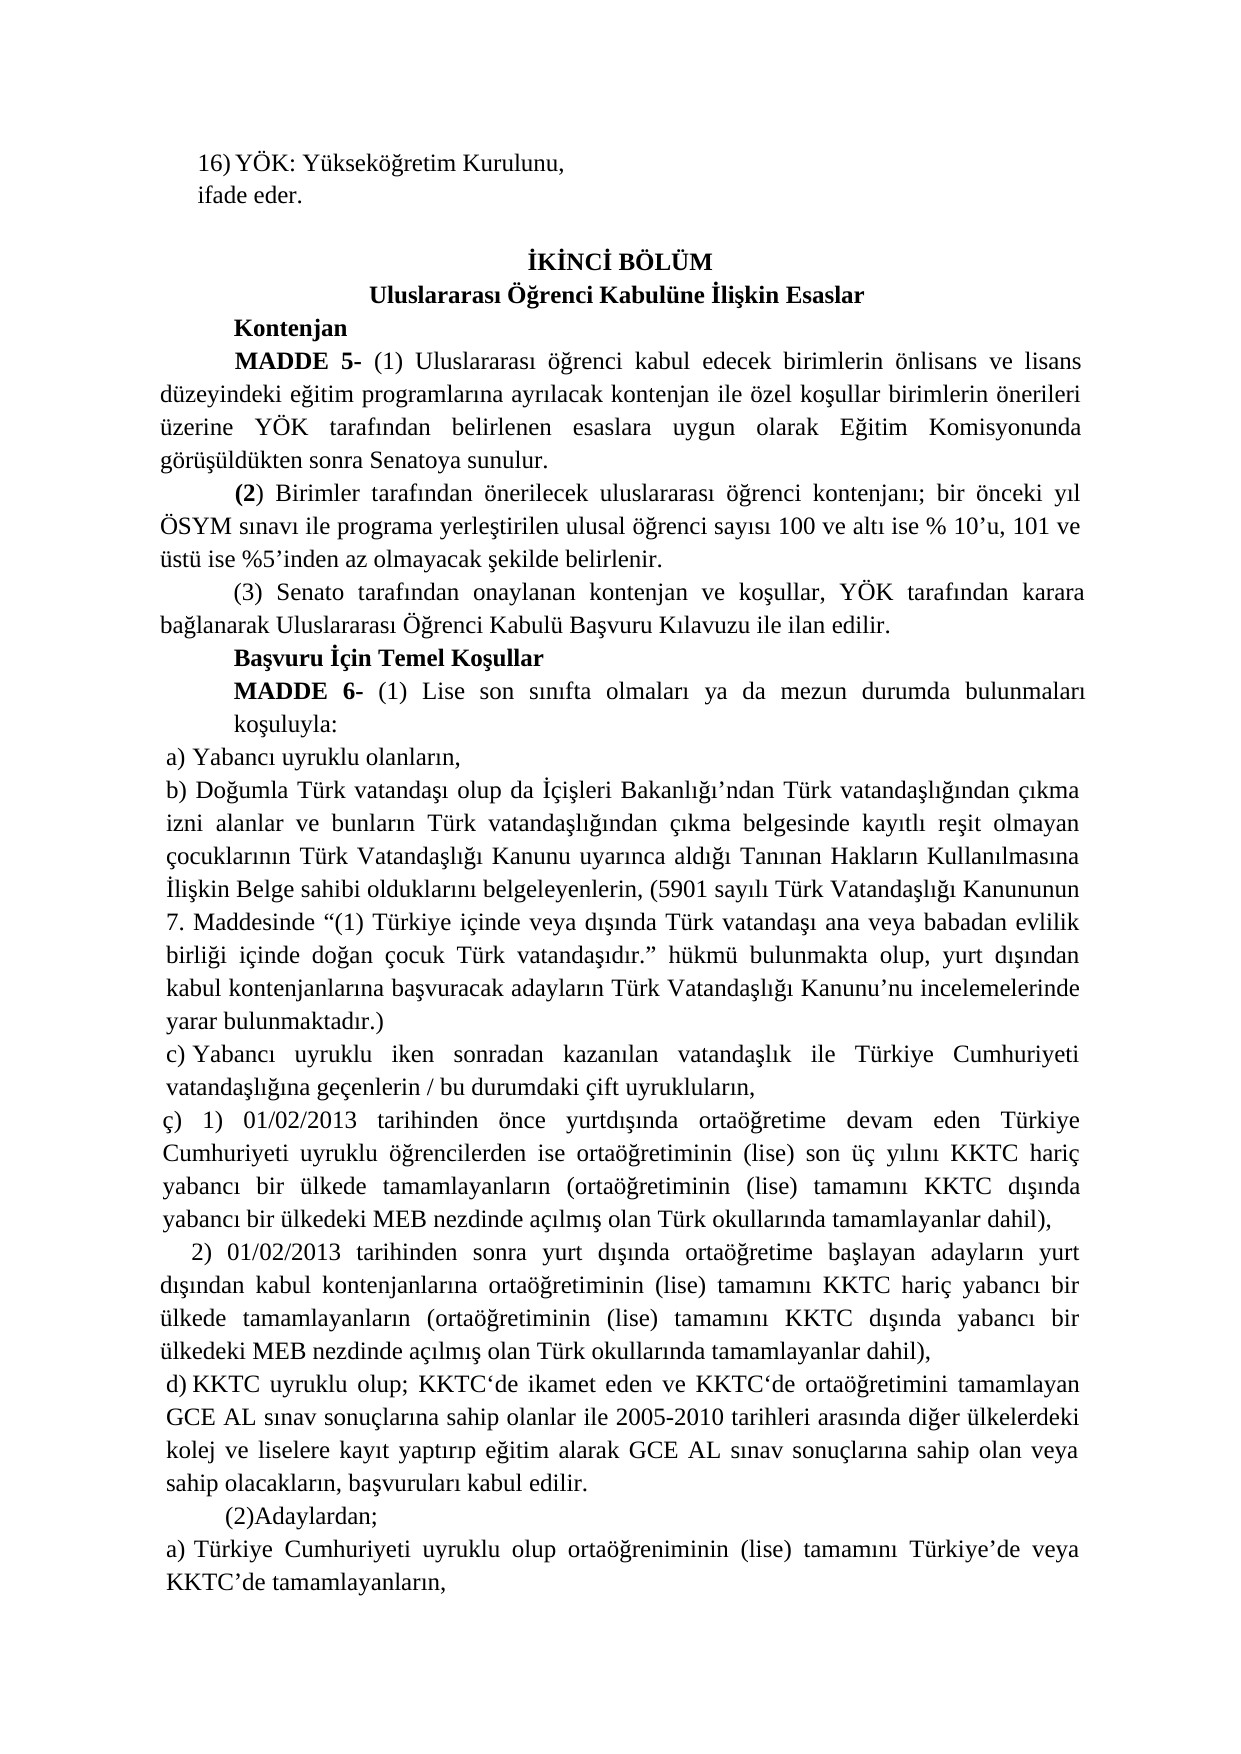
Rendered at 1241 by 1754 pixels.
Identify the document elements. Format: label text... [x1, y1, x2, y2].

text (2)Adaylardan; [124, 1501, 1093, 1530]
text Uluslararası Öğrenci Kabulüne İlişkin Esaslar [148, 280, 1086, 308]
subtitle Başvuru İçin Temel Koşullar [233, 643, 1086, 672]
list ifade eder. [197, 181, 1097, 209]
text (2) Birimler tarafından önerilecek uluslararası öğrenci kontenjanı; bir önceki yıl ÖSYM sınavı ile programa yerleştirilen ulusal öğrenci sayısı 100 ve altı ise % 10’u, 101 ve üstü ise %5’inden az olmayacak şekilde belirlenir. [160, 478, 1082, 573]
text MADDE 5- (1) Uluslararası öğrenci kabul edecek birimlerin önlisans ve lisans düzeyindeki eğitim programlarına ayrılacak kontenjan ile özel koşullar birimlerin önerileri üzerine YÖK tarafından belirlenen esaslara uygun olarak Eğitim Komisyonunda görüşüldükten sonra Senatoya sunulur. [160, 346, 1082, 473]
list Doğumla Türk vatandaşı olup da İçişleri Bakanlığı’ndan Türk vatandaşlığından çıkma izni alanlar ve bunların Türk vatandaşlığından çıkma belgesinde kayıtlı reşit olmayan çocuklarının Türk Vatandaşlığı Kanunu uyarınca aldığı Tanınan Hakların Kullanılmasına İlişkin Belge sahibi olduklarını belgeleyenlerin, (5901 sayılı Türk Vatandaşlığı Kanununun 7. Maddesinde “(1) Türkiye içinde veya dışında Türk vatandaşı ana veya babadan evlilik birliği içinde doğan çocuk Türk vatandaşıdır.” hükmü bulunmakta olup, yurt dışından kabul kontenjanlarına başvuracak adayların Türk Vatandaşlığı Kanunu’nu incelemelerinde yarar bulunmaktadır.) [166, 775, 1081, 1035]
text ç) 1) 01/02/2013 tarihinden önce yurtdışında ortaöğretime devam eden Türkiye Cumhuriyeti uyruklu öğrencilerden ise ortaöğretiminin (lise) son üç yılını KKTC hariç yabancı bir ülkede tamamlayanların (ortaöğretiminin (lise) tamamını KKTC dışında yabancı bir ülkedeki MEB nezdinde açılmış olan Türk okullarında tamamlayanlar dahil), [162, 1105, 1081, 1233]
text 2) 01/02/2013 tarihinden sonra yurt dışında ortaöğretime başlayan adayların yurt dışından kabul kontenjanlarına ortaöğretiminin (lise) tamamını KKTC hariç yabancı bir ülkede tamamlayanların (ortaöğretiminin (lise) tamamını KKTC dışında yabancı bir ülkedeki MEB nezdinde açılmış olan Türk okullarında tamamlayanlar dahil), [160, 1237, 1080, 1365]
text MADDE 6- (1) Lise son sınıfta olmaları ya da mezun durumda bulunmaları koşuluyla: [233, 676, 1086, 738]
list YÖK: Yükseköğretim Kurulunu, [197, 148, 1093, 176]
list KKTC uyruklu olup; KKTC‘de ikamet eden ve KKTC‘de ortaöğretimini tamamlayan GCE AL sınav sonuçlarına sahip olanlar ile 2005-2010 tarihleri arasında diğer ülkelerdeki kolej ve liselere kayıt yaptırıp eğitim alarak GCE AL sınav sonuçlarına sahip olan veya sahip olacakların, başvuruları kabul edilir. [166, 1369, 1080, 1497]
list Türkiye Cumhuriyeti uyruklu olup ortaöğreniminin (lise) tamamını Türkiye’de veya KKTC’de tamamlayanların, [166, 1534, 1080, 1596]
list Yabancı uyruklu iken sonradan kazanılan vatandaşlık ile Türkiye Cumhuriyeti vatandaşlığına geçenlerin / bu durumdaki çift uyrukluların, [166, 1039, 1080, 1101]
text Kontenjan [233, 313, 1086, 341]
subtitle İKİNCİ BÖLÜM [406, 247, 834, 275]
list Yabancı uyruklu olanların, [166, 742, 1093, 771]
text (3) Senato tarafından onaylanan kontenjan ve koşullar, YÖK tarafından karara bağlanarak Uluslararası Öğrenci Kabulü Başvuru Kılavuzu ile ilan edilir. [160, 577, 1086, 639]
